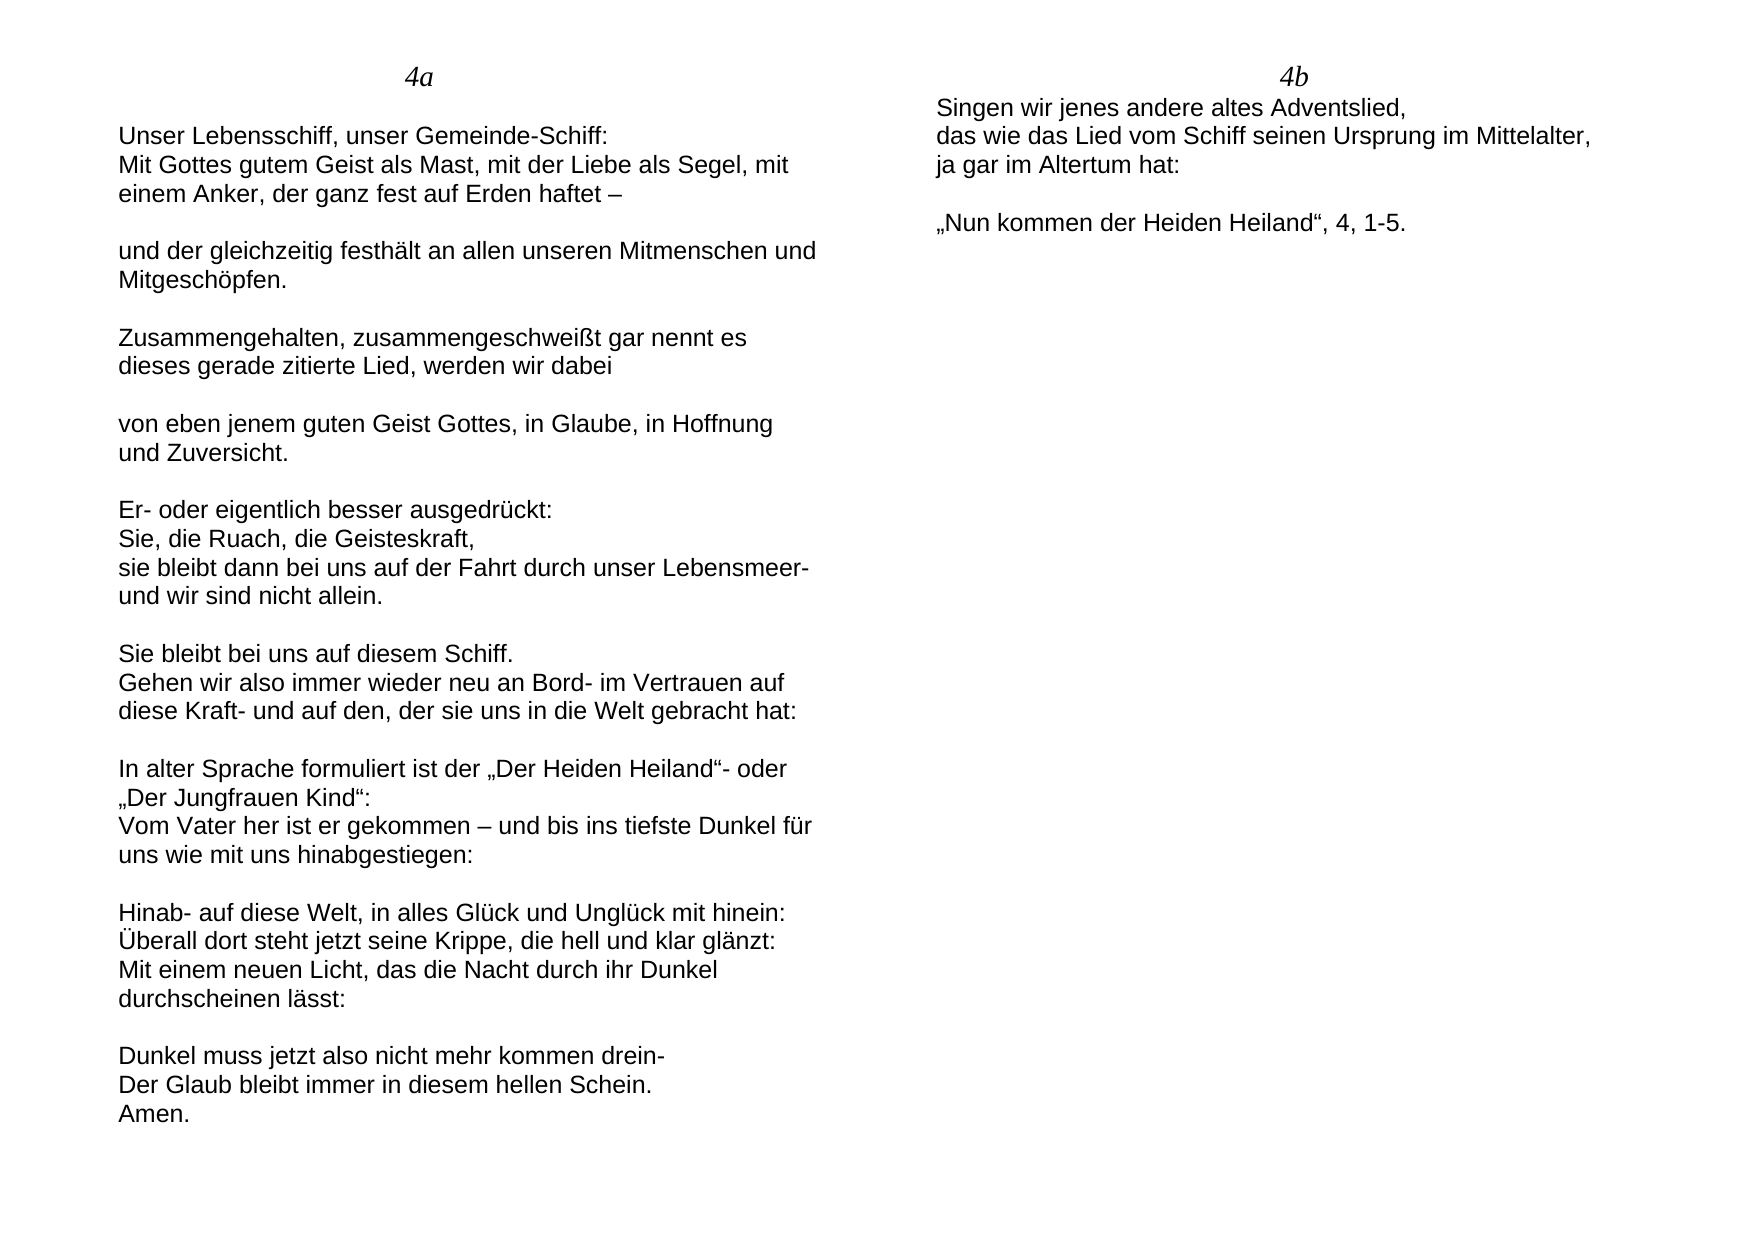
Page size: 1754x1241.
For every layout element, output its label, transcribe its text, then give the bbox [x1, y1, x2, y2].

text das wie das Lied vom Schiff seinen Ursprung im Mittelalter, [936, 121, 1636, 150]
text Sie, die Ruach, die Geisteskraft, [118, 524, 818, 553]
text Mit einem neuen Licht, das die Nacht durch ihr Dunkel durchscheinen lässt: [118, 955, 818, 1013]
text Überall dort steht jetzt seine Krippe, die hell und klar glänzt: [118, 926, 818, 955]
text ja gar im Altertum hat: [936, 150, 1636, 179]
text Der Glaub bleibt immer in diesem hellen Schein. [118, 1070, 818, 1099]
text Mit Gottes gutem Geist als Mast, mit der Liebe als Segel, mit einem Anker, der ganz fest auf Erden haftet – [118, 150, 818, 208]
text sie bleibt dann bei uns auf der Fahrt durch unser Lebensmeer- und wir sind nicht allein. [118, 553, 818, 610]
text Zusammengehalten, zusammengeschweißt gar nennt es dieses gerade zitierte Lied, werden wir dabei [118, 323, 818, 380]
text Dunkel muss jetzt also nicht mehr kommen drein- [118, 1041, 818, 1070]
text Gehen wir also immer wieder neu an Bord- im Vertrauen auf diese Kraft- und auf den, der sie uns in die Welt gebracht hat: [118, 668, 818, 725]
text Hinab- auf diese Welt, in alles Glück und Unglück mit hinein: [118, 898, 818, 926]
text Amen. [118, 1099, 818, 1128]
text „Nun kommen der Heiden Heiland“, 4, 1-5. [936, 208, 1636, 236]
text Singen wir jenes andere altes Adventslied, [936, 93, 1636, 121]
text Sie bleibt bei uns auf diesem Schiff. [118, 639, 818, 668]
text von eben jenem guten Geist Gottes, in Glaube, in Hoffnung und Zuversicht. [118, 409, 818, 466]
text In alter Sprache formuliert ist der „Der Heiden Heiland“- oder „Der Jungfrauen Kind“: [118, 754, 818, 811]
text Vom Vater her ist er gekommen – und bis ins tiefste Dunkel für uns wie mit uns hinabgestiegen: [118, 811, 818, 869]
text und der gleichzeitig festhält an allen unseren Mitmenschen und Mitgeschöpfen. [118, 236, 818, 294]
text Unser Lebensschiff, unser Gemeinde-Schiff: [118, 121, 818, 150]
text Er- oder eigentlich besser ausgedrückt: [118, 495, 818, 524]
